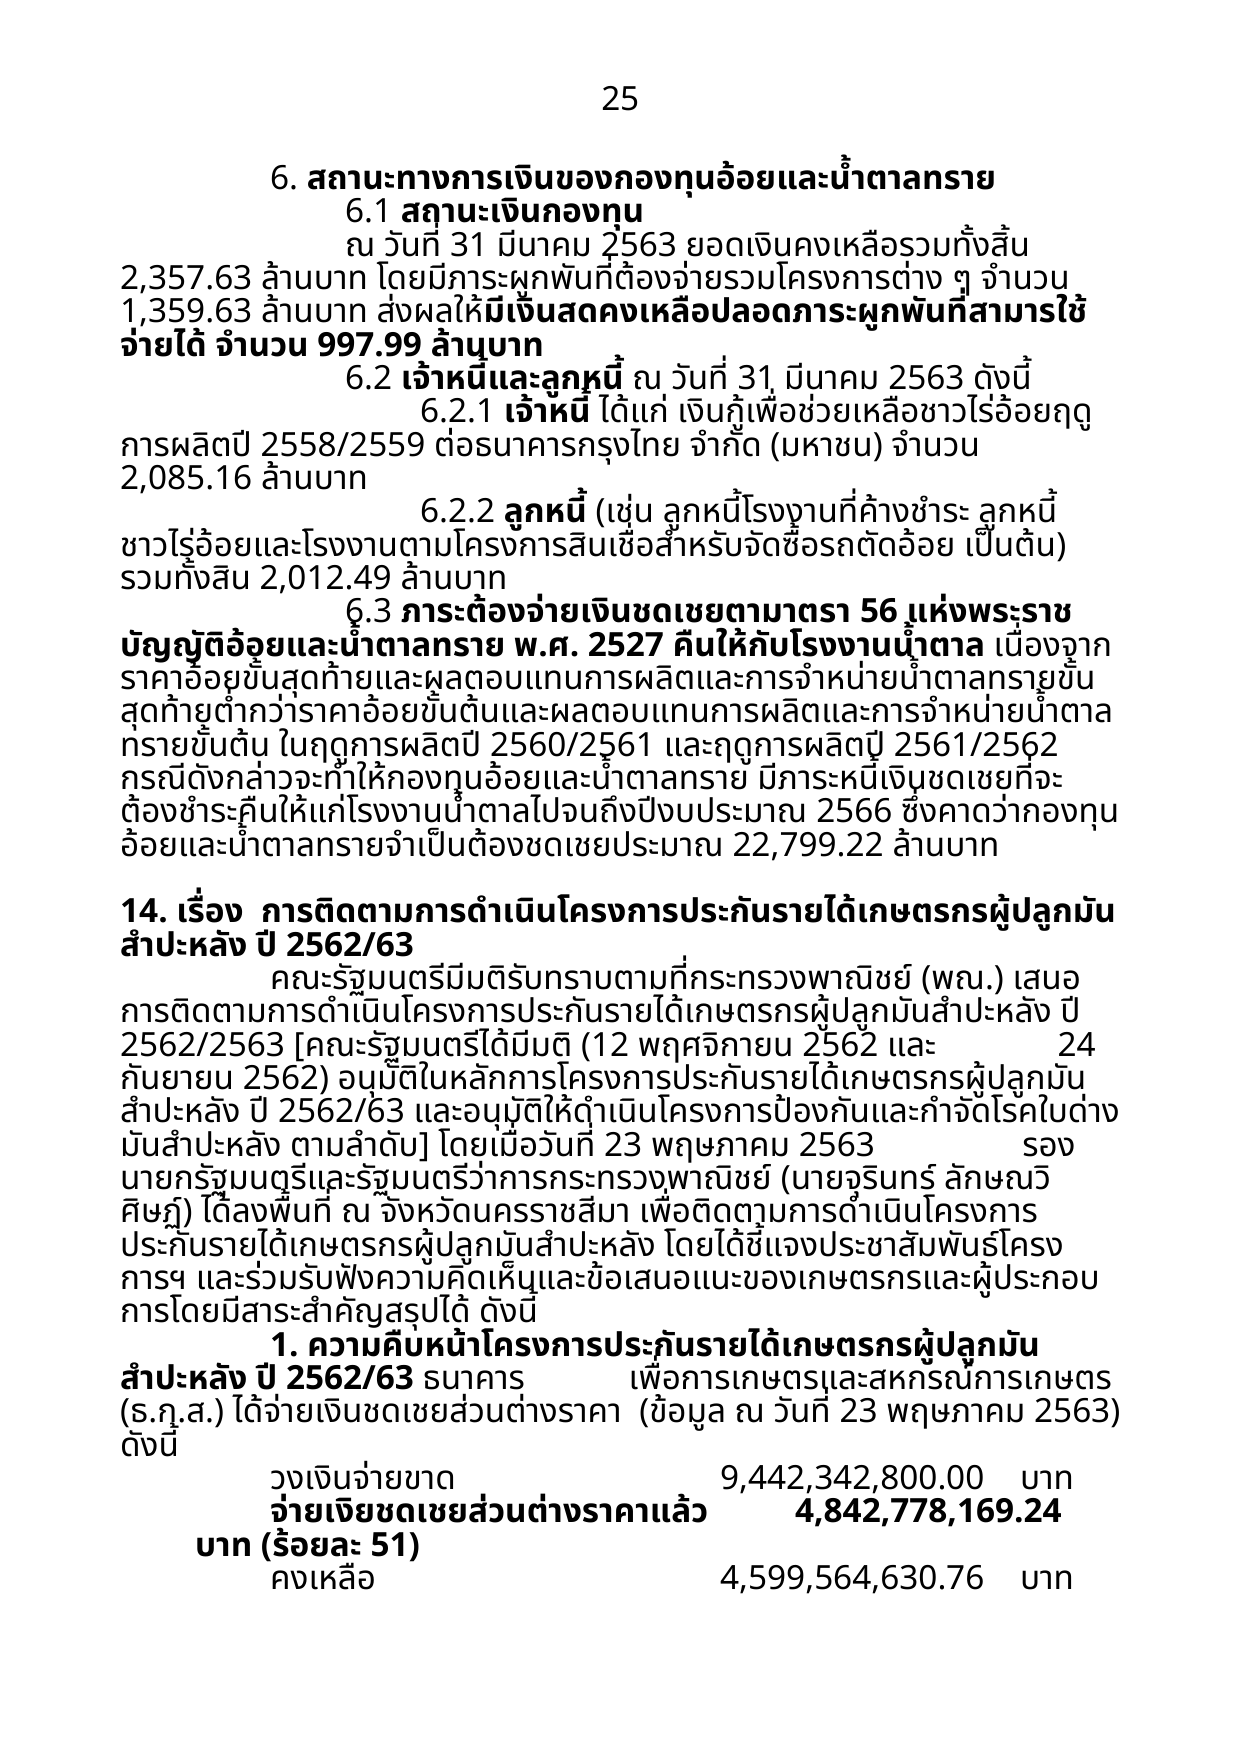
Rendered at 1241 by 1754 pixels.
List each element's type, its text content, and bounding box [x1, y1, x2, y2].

text จ่ายเงิยชดเชยส่วนต่างราคาแล้ว 4,842,778,169.24 บาท (ร้อยละ 51) [120, 1496, 1120, 1563]
text คณะรัฐมนตรีมีมติรับทราบตามที่กระทรวงพาณิชย์ (พณ.) เสนอ การติดตามการดำเนินโครงการประกันรายได้เกษตรกรผู้ปลูกมันสำปะหลัง ปี 2562/2563 [คณะรัฐมนตรีได้มีมติ (12 พฤศจิกายน 2562 และ 24 กันยายน 2562) อนุมัติในหลักการโครงการประกันรายได้เกษตรกรผู้ปลูกมันสำปะหลัง ปี 2562/63 และอนุมัติให้ดำเนินโครงการป้องกันและกำจัดโรคใบด่างมันสำปะหลัง ตามลำดับ] โดยเมื่อวันที่ 23 พฤษภาคม 2563 รองนายกรัฐมนตรีและรัฐมนตรีว่าการกระทรวงพาณิชย์ (นายจุรินทร์ ลักษณวิศิษฏ์) ได้ลงพื้นที่ ณ จังหวัดนครราชสีมา เพื่อติดตามการดำเนินโครงการประกันรายได้เกษตรกรผู้ปลูกมันสำปะหลัง โดยได้ชี้แจงประชาสัมพันธ์โครงการฯ และร่วมรับฟังความคิดเห็นและข้อเสนอแนะของเกษตรกรและผู้ประกอบการโดยมีสาระสำคัญสรุปได้ ดังนี้ [120, 963, 1120, 1329]
text 6.3 ภาระต้องจ่ายเงินชดเชยตามาตรา 56 แห่งพระราชบัญญัติอ้อยและน้ำตาลทราย พ.ศ. 2527 คืนให้กับโรงงานน้ำตาล เนื่องจากราคาอ้อยขั้นสุดท้ายและผลตอบแทนการผลิตและการจำหน่ายน้ำตาลทรายขั้นสุดท้ายต่ำกว่าราคาอ้อยขั้นต้นและผลตอบแทนการผลิตและการจำหน่ายน้ำตาลทรายขั้นต้น ในฤดูการผลิตปี 2560/2561 และฤดูการผลิตปี 2561/2562 กรณีดังกล่าวจะทำให้กองทุนอ้อยและน้ำตาลทราย มีภาระหนี้เงินชดเชยที่จะต้องชำระคืนให้แก่โรงงานน้ำตาลไปจนถึงปีงบประมาณ 2566 ซึ่งคาดว่ากองทุนอ้อยและน้ำตาลทรายจำเป็นต้องชดเชยประมาณ 22,799.22 ล้านบาท [120, 596, 1120, 863]
text 6.2.1 เจ้าหนี้ ได้แก่ เงินกู้เพื่อช่วยเหลือชาวไร่อ้อยฤดูการผลิตปี 2558/2559 ต่อธนาคารกรุงไทย จำกัด (มหาชน) จำนวน 2,085.16 ล้านบาท [120, 396, 1120, 496]
text 1. ความคืบหน้าโครงการประกันรายได้เกษตรกรผู้ปลูกมันสำปะหลัง ปี 2562/63 ธนาคาร เพื่อการเกษตรและสหกรณ์การเกษตร (ธ.ก.ส.) ได้จ่ายเงินชดเชยส่วนต่างราคา (ข้อมูล ณ วันที่ 23 พฤษภาคม 2563) ดังนี้ [120, 1329, 1120, 1463]
text วงเงินจ่ายขาด 9,442,342,800.00 บาท [120, 1463, 1120, 1496]
text 6.2.2 ลูกหนี้ (เช่น ลูกหนี้โรงงานที่ค้างชำระ ลูกหนี้ชาวไร่อ้อยและโรงงานตามโครงการสินเชื่อสำหรับจัดซื้อรถตัดอ้อย เป็นต้น) รวมทั้งสิน 2,012.49 ล้านบาท [120, 496, 1120, 596]
text ณ วันที่ 31 มีนาคม 2563 ยอดเงินคงเหลือรวมทั้งสิ้น 2,357.63 ล้านบาท โดยมีภาระผูกพันที่ต้องจ่ายรวมโครงการต่าง ๆ จำนวน 1,359.63 ล้านบาท ส่งผลให้มีเงินสดคงเหลือปลอดภาระผูกพันที่สามารใช้จ่ายได้ จำนวน 997.99 ล้านบาท [120, 229, 1120, 363]
text 14. เรื่อง การติดตามการดำเนินโครงการประกันรายได้เกษตรกรผู้ปลูกมันสำปะหลัง ปี 2562/63 [120, 896, 1120, 963]
text 6.2 เจ้าหนี้และลูกหนี้ ณ วันที่ 31 มีนาคม 2563 ดังนี้ [120, 363, 1120, 396]
text 6.1 สถานะเงินกองทุน [120, 196, 1120, 229]
text 6. สถานะทางการเงินของกองทุนอ้อยและน้ำตาลทราย [120, 163, 1120, 196]
text คงเหลือ 4,599,564,630.76 บาท [120, 1563, 1120, 1596]
